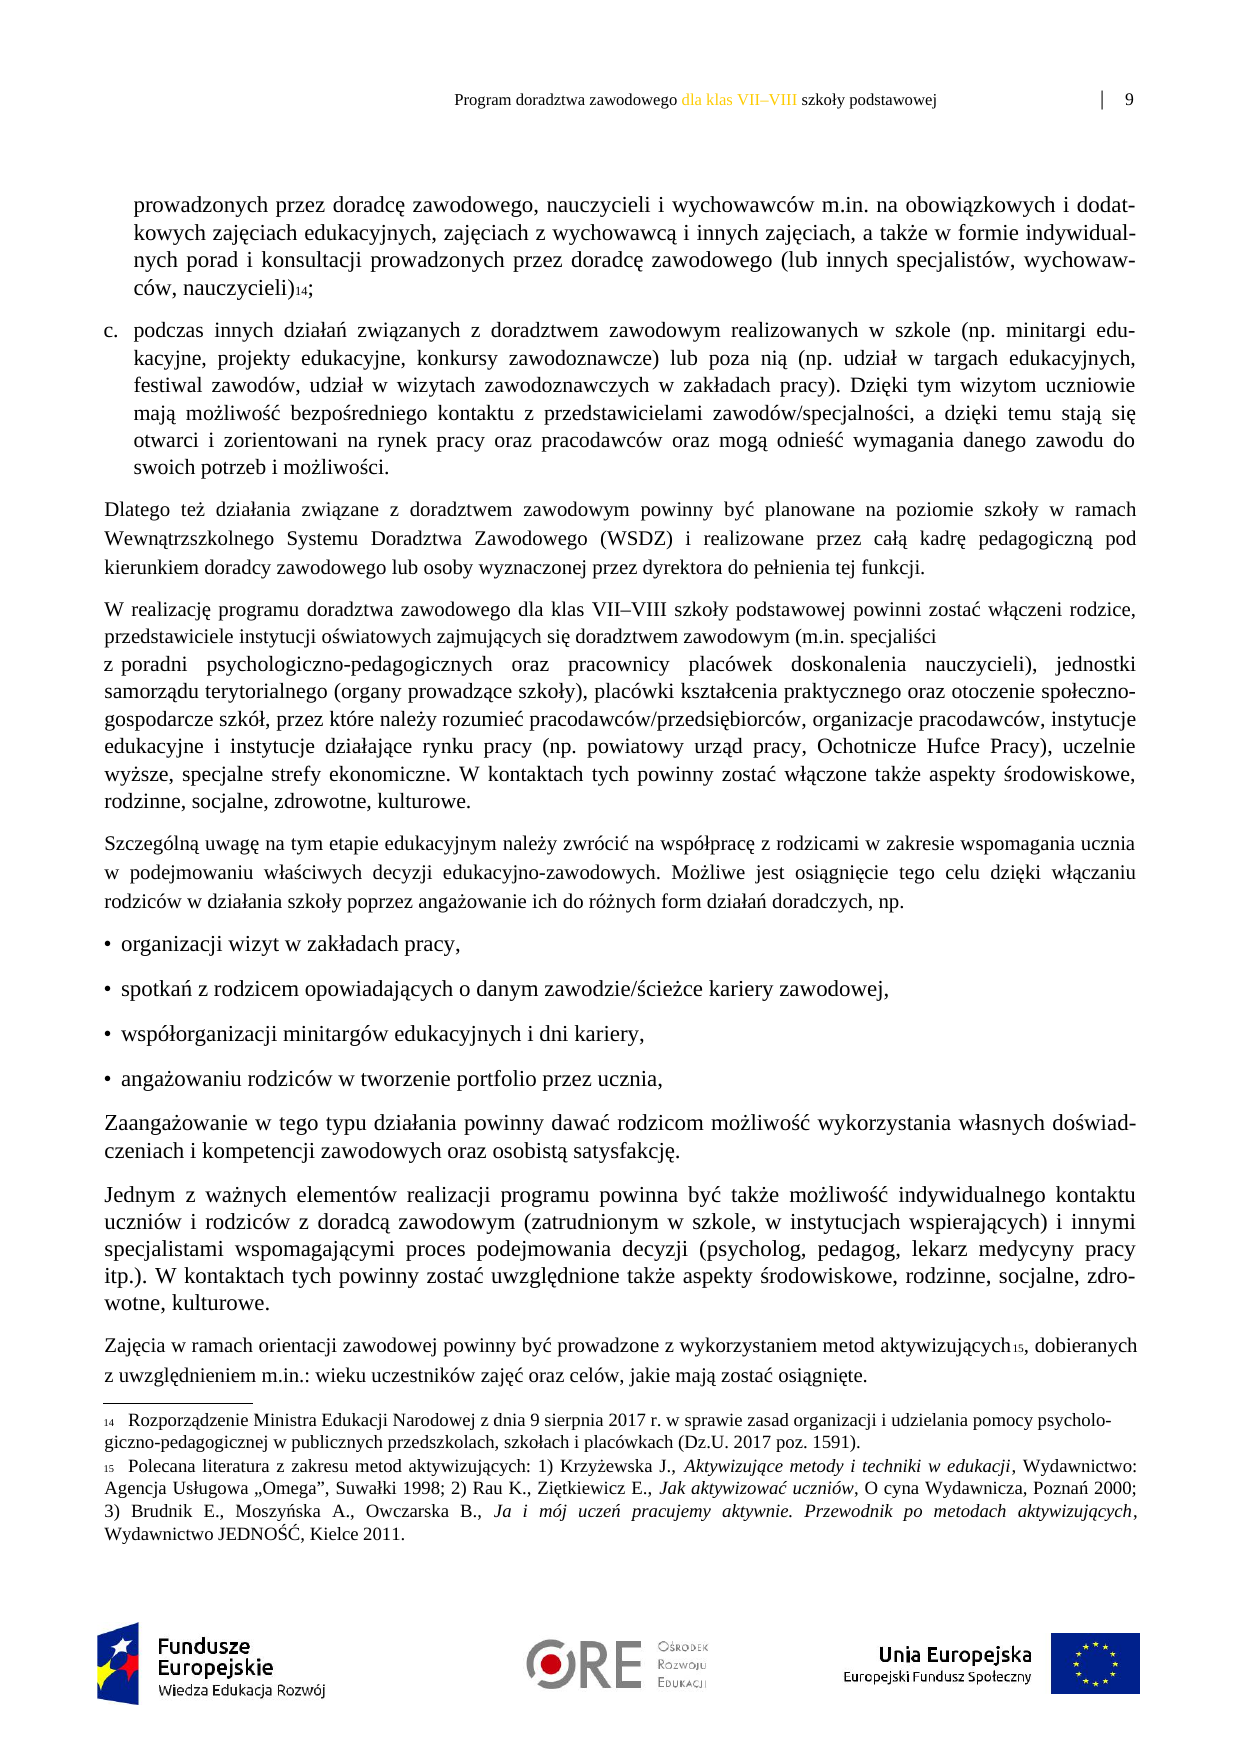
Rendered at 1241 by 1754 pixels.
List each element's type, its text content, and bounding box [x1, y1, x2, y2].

text Program doradztwa zawodowego dla klas VII–VIII szkoły podstawowej | 9 [454, 86, 1137, 110]
list spotkań z rodzicem opowiadających o danym zawodzie/ścieżce kariery zawodowej, [103, 975, 1137, 1001]
picture [97, 1622, 327, 1705]
picture [842, 1633, 1140, 1694]
picture [522, 1635, 710, 1693]
list współorganizacji minitargów edukacyjnych i dni kariery, [103, 1020, 1137, 1046]
list organizacji wizyt w zakładach pracy, [103, 930, 1137, 957]
text W realizację programu doradztwa zawodowego dla klas VII–VIII szkoły podstawowej powinni zostać włączeni rodzice, przedstawiciele instytucji oświatowych zajmujących się doradztwem zawodowym (m.in. specjaliści [104, 597, 1137, 648]
text Jednym z ważnych elementów realizacji programu powinna być także możliwość indywidualnego kontaktu uczniów i rodziców z doradcą zawodowym (zatrudnionym w szkole, w instytucjach wspierających) i innymi specjalistami wspomagającymi proces podejmowania decyzji (psycholog, pedagog, lekarz medycyny pracy itp.). W kontaktach tych powinny zostać uwzględnione także aspekty środowiskowe, rodzinne, socjalne, zdro-wotne, kulturowe. [104, 1181, 1137, 1316]
text Dlatego też działania związane z doradztwem zawodowym powinny być planowane na poziomie szkoły w ramach Wewnątrzszkolnego Systemu Doradztwa Zawodowego (WSDZ) i realizowane przez całą kadrę pedagogiczną pod kierunkiem doradcy zawodowego lub osoby wyznaczonej przez dyrektora do pełnienia tej funkcji. [104, 497, 1137, 579]
list poradni psychologiczno-pedagogicznych oraz pracownicy placówek doskonalenia nauczycieli), jednostki samorządu terytorialnego (organy prowadzące szkoły), placówki kształcenia praktycznego oraz otoczenie społeczno-gospodarcze szkół, przez które należy rozumieć pracodawców/przedsiębiorców, organizacje pracodawców, instytucje edukacyjne i instytucje działające rynku pracy (np. powiatowy urząd pracy, Ochotnicze Hufce Pracy), uczelnie wyższe, specjalne strefy ekonomiczne. W kontaktach tych powinny zostać włączone także aspekty środowiskowe, rodzinne, socjalne, zdrowotne, kulturowe. [103, 651, 1137, 813]
list Rozporządzenie Ministra Edukacji Narodowej z dnia 9 sierpnia 2017 r. w sprawie zasad organizacji i udzielania pomocy psycholo-giczno-pedagogicznej w publicznych przedszkolach, szkołach i placówkach (Dz.U. 2017 poz. 1591). [103, 1408, 1137, 1453]
text Zajęcia w ramach orientacji zawodowej powinny być prowadzone z wykorzystaniem metod aktywizujących15, dobieranych z uwzględnieniem m.in.: wieku uczestników zajęć oraz celów, jakie mają zostać osiągnięte. [104, 1333, 1137, 1387]
text Szczególną uwagę na tym etapie edukacyjnym należy zwrócić na współpracę z rodzicami w zakresie wspomagania ucznia w podejmowaniu właściwych decyzji edukacyjno-zawodowych. Możliwe jest osiągnięcie tego celu dzięki włączaniu rodziców w działania szkoły poprzez angażowanie ich do różnych form działań doradczych, np. [104, 831, 1137, 913]
text Zaangażowanie w tego typu działania powinny dawać rodzicom możliwość wykorzystania własnych doświad-czeniach i kompetencji zawodowych oraz osobistą satysfakcję. [104, 1109, 1137, 1164]
list Polecana literatura z zakresu metod aktywizujących: 1) Krzyżewska J., Aktywizujące metody i techniki w edukacji, Wydawnictwo: Agencja Usługowa „Omega”, Suwałki 1998; 2) Rau K., Ziętkiewicz E., Jak aktywizować uczniów, O cyna Wydawnicza, Poznań 2000; 3) Brudnik E., Moszyńska A., Owczarska B., Ja i mój uczeń pracujemy aktywnie. Przewodnik po metodach aktywizujących, Wydawnictwo JEDNOŚĆ, Kielce 2011. [103, 1454, 1137, 1545]
text prowadzonych przez doradcę zawodowego, nauczycieli i wychowawców m.in. na obowiązkowych i dodat-kowych zajęciach edukacyjnych, zajęciach z wychowawcą i innych zajęciach, a także w formie indywidual-nych porad i konsultacji prowadzonych przez doradcę zawodowego (lub innych specjalistów, wychowaw-ców, nauczycieli)14; [133, 192, 1137, 300]
list podczas innych działań związanych z doradztwem zawodowym realizowanych w szkole (np. minitargi edu-kacyjne, projekty edukacyjne, konkursy zawodoznawcze) lub poza nią (np. udział w targach edukacyjnych, festiwal zawodów, udział w wizytach zawodoznawczych w zakładach pracy). Dzięki tym wizytom uczniowie mają możliwość bezpośredniego kontaktu z przedstawicielami zawodów/specjalności, a dzięki temu stają się otwarci i zorientowani na rynek pracy oraz pracodawców oraz mogą odnieść wymagania danego zawodu do swoich potrzeb i możliwości. [103, 317, 1137, 479]
list angażowaniu rodziców w tworzenie portfolio przez ucznia, [103, 1064, 1137, 1091]
